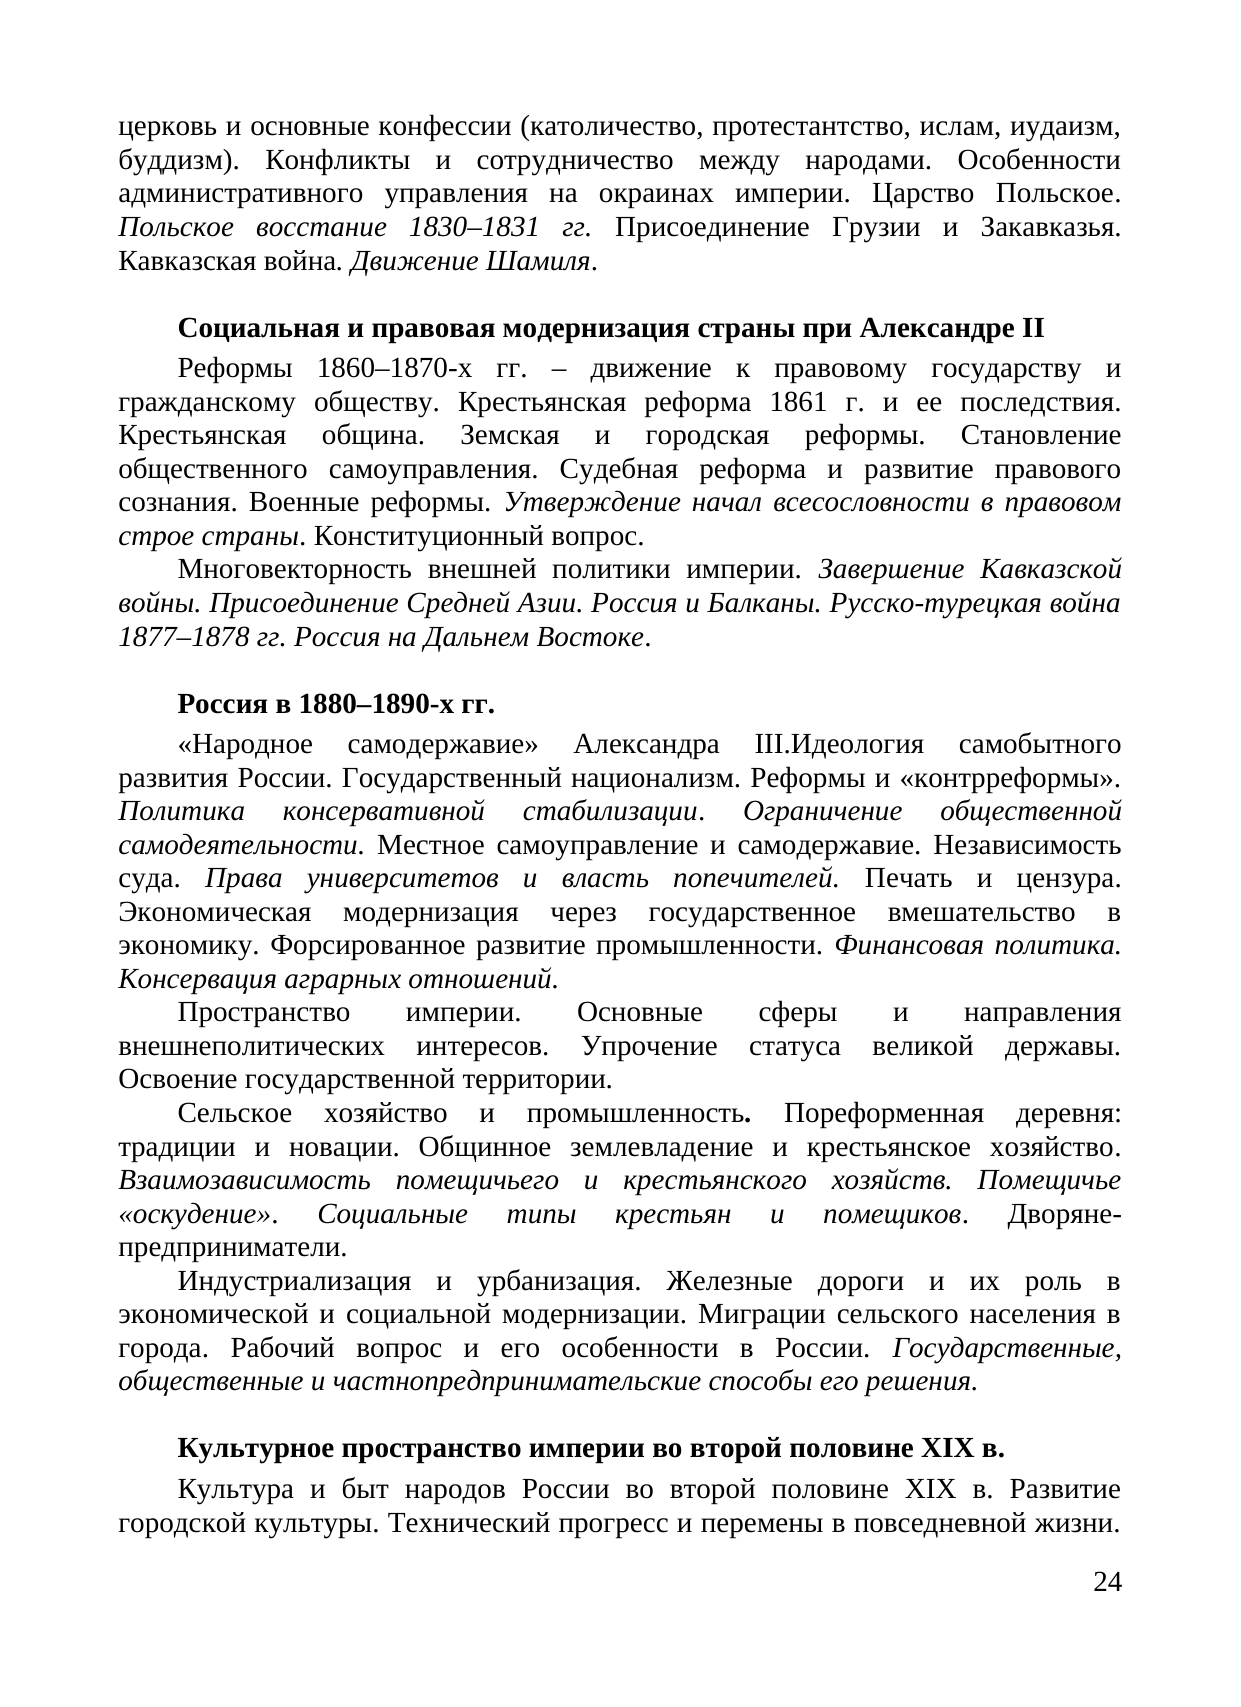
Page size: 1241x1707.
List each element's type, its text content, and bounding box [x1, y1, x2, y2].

text Многовекторность внешней политики империи. Завершение Кавказской войны. Присоединение Средней Азии. Россия и Балканы. Русско-турецкая война 1877–1878 гг. Россия на Дальнем Востоке. [118, 552, 1122, 652]
text Пространство империи. Основные сферы и направления внешнеполитических интересов. Упрочение статуса великой державы. Освоение государственной территории. [118, 994, 1122, 1095]
text «Народное самодержавие» Александра III.Идеология самобытного развития России. Государственный национализм. Реформы и «контрреформы». Политика консервативной стабилизации. Ограничение общественной самодеятельности. Местное самоуправление и самодержавие. Независимость суда. Права университетов и власть попечителей. Печать и цензура. Экономическая модернизация через государственное вмешательство в экономику. Форсированное развитие промышленности. Финансовая политика. Консервация аграрных отношений. [118, 726, 1122, 994]
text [118, 1471, 1122, 1538]
text Социальная и правовая модернизация страны при Александре II [118, 310, 1122, 350]
text Россия в 1880–1890-х гг. [118, 686, 1122, 726]
text Сельское хозяйство и промышленность. Пореформенная деревня: традиции и новации. Общинное землевладение и крестьянское хозяйство. Взаимозависимость помещичьего и крестьянского хозяйств. Помещичье «оскудение». Социальные типы крестьян и помещиков. Дворяне-предприниматели. [118, 1095, 1122, 1263]
text Реформы 1860–1870-х гг. – движение к правовому государству и гражданскому обществу. Крестьянская реформа 1861 г. и ее последствия. Крестьянская община. Земская и городская реформы. Становление общественного самоуправления. Судебная реформа и развитие правового сознания. Военные реформы. Утверждение начал всесословности в правовом строе страны. Конституционный вопрос. [118, 350, 1122, 552]
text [118, 108, 1122, 276]
text Культурное пространство империи во второй половине XIX в. [118, 1431, 1122, 1471]
text Индустриализация и урбанизация. Железные дороги и их роль в экономической и социальной модернизации. Миграции сельского населения в города. Рабочий вопрос и его особенности в России. Государственные, общественные и частнопредпринимательские способы его решения. [118, 1263, 1122, 1397]
